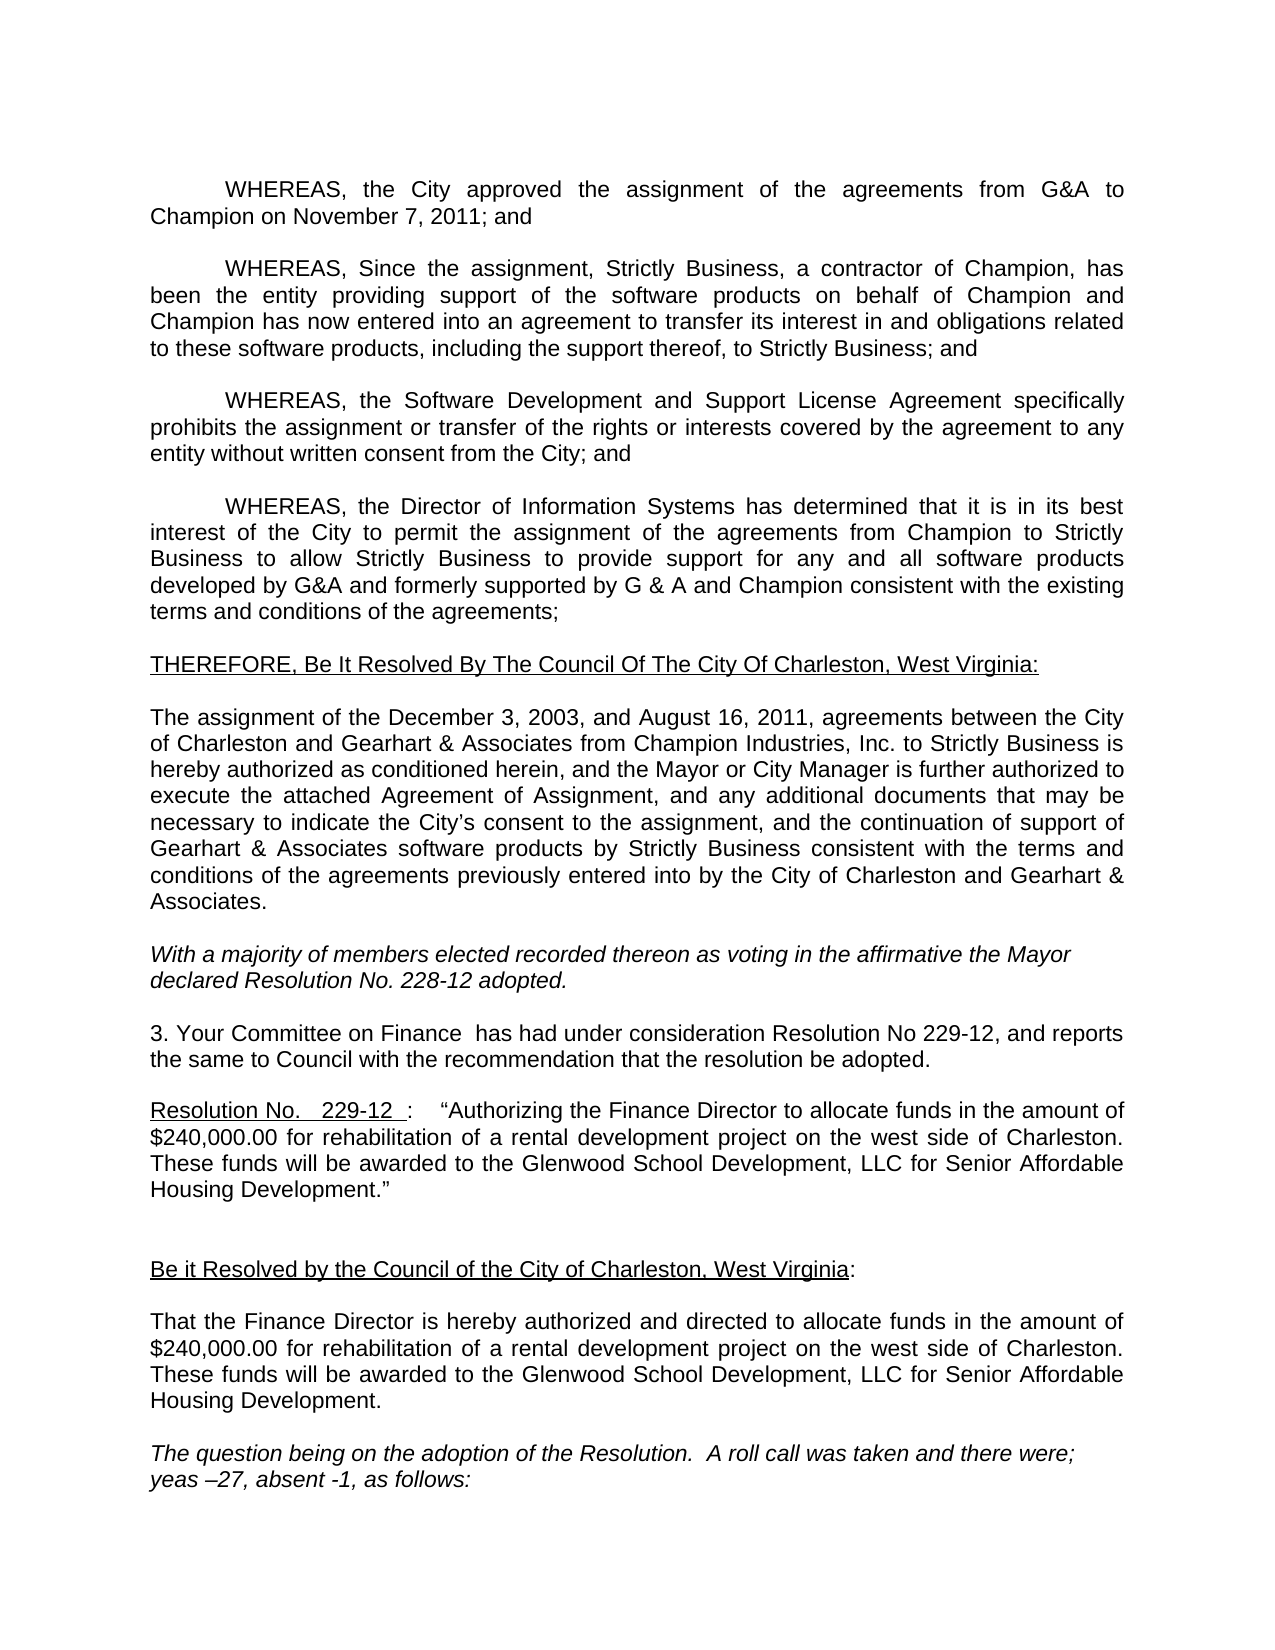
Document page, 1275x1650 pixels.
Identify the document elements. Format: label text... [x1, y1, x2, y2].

text Resolution No. 229-12 : “Authorizing the Finance Director to allocate funds in the amount of $240,000.00 for rehabilitation of a rental development project on the west side of Charleston. These funds will be awarded to the Glenwood School Development, LLC for Senior Affordable Housing Development.” [150, 1097, 1125, 1203]
text With a majority of members elected recorded thereon as voting in the affirmative the Mayor declared Resolution No. 228-12 adopted. [150, 941, 1125, 993]
text 3. Your Committee on Finance has had under consideration Resolution No 229-12, and reports the same to Council with the recommendation that the resolution be adopted. [150, 1020, 1125, 1072]
text WHEREAS, the Director of Information Systems has determined that it is in its best interest of the City to permit the assignment of the agreements from Champion to Strictly Business to allow Strictly Business to provide support for any and all software products developed by G&A and formerly supported by G & A and Champion consistent with the existing terms and conditions of the agreements; [150, 493, 1125, 624]
text WHEREAS, the Software Development and Support License Agreement specifically prohibits the assignment or transfer of the rights or interests covered by the agreement to any entity without written consent from the City; and [150, 387, 1125, 466]
text Be it Resolved by the Council of the City of Charleston, West Virginia: [150, 1256, 1125, 1282]
text WHEREAS, Since the assignment, Strictly Business, a contractor of Champion, has been the entity providing support of the software products on behalf of Champion and Champion has now entered into an agreement to transfer its interest in and obligations related to these software products, including the support thereof, to Strictly Business; and [150, 255, 1125, 361]
text The assignment of the December 3, 2003, and August 16, 2011, agreements between the City of Charleston and Gearhart & Associates from Champion Industries, Inc. to Strictly Business is hereby authorized as conditioned herein, and the Mayor or City Manager is further authorized to execute the attached Agreement of Assignment, and any additional documents that may be necessary to indicate the City’s consent to the assignment, and the continuation of support of Gearhart & Associates software products by Strictly Business consistent with the terms and conditions of the agreements previously entered into by the City of Charleston and Gearhart & Associates. [150, 703, 1125, 914]
text WHEREAS, the City approved the assignment of the agreements from G&A to Champion on November 7, 2011; and [150, 176, 1125, 229]
text That the Finance Director is hereby authorized and directed to allocate funds in the amount of $240,000.00 for rehabilitation of a rental development project on the west side of Charleston. These funds will be awarded to the Glenwood School Development, LLC for Senior Affordable Housing Development. [150, 1308, 1125, 1414]
text The question being on the adoption of the Resolution. A roll call was taken and there were; yeas –27, absent -1, as follows: [150, 1440, 1125, 1493]
text THEREFORE, Be It Resolved By The Council Of The City Of Charleston, West Virginia: [150, 651, 1125, 677]
